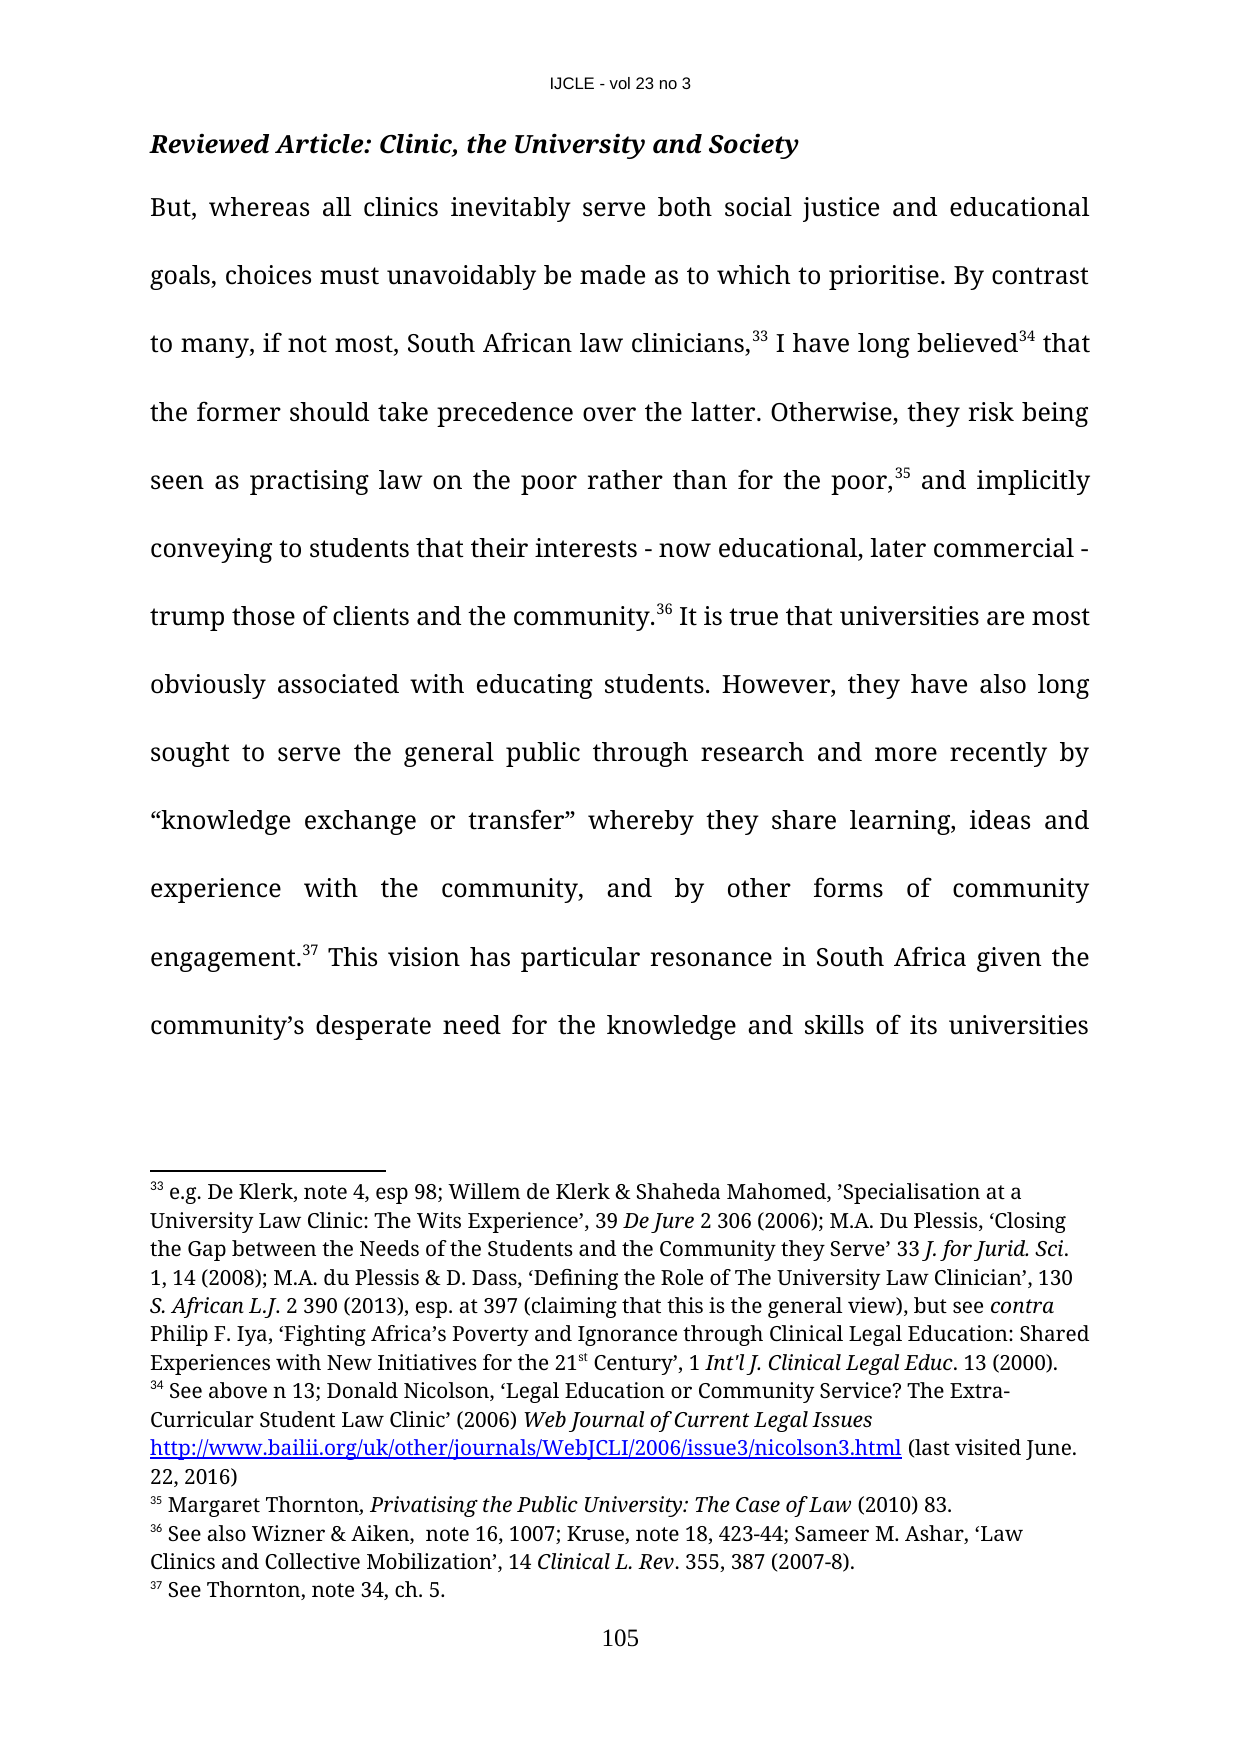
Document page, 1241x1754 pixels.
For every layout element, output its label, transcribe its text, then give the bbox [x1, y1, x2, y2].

text But, whereas all clinics inevitably serve both social justice and educational goals, choices must unavoidably be made as to which to prioritise. By contrast to many, if not most, South African law clinicians, I have long believed that the former should take precedence over the latter. Otherwise, they risk being seen as practising law on the poor rather than for the poor, and implicitly conveying to students that their interests - now educational, later commercial - trump those of clients and the community. It is true that universities are most obviously associated with educating students. However, they have also long sought to serve the general public through research and more recently by “knowledge exchange or transfer” whereby they share learning, ideas and experience with the community, and by other forms of community engagement. This vision has particular resonance in South Africa given the community’s desperate need for the knowledge and skills of its universities and indeed has now been explicitly adopted by South African universities. Moreover, it can be argued that those who benefit from the public investment in educating lawyers and maintaining a legal system which guarantees their often affluent livelihood have a duty to ensure that legal services are available to all in society rather than those fortunate enough to pay high lawyer fees or who qualify for legal aid. For law graduates, this involves contributing in some way to enhancing access to justice and for law schools it involves ensuring that law clinics maximise both the direct and indirect role they can play in enhancing access to justice and social justice more generally. Producing highly skilled and knowledgeable lawyers who go on to prioritise their own needs as lawyers over those who need them most is not just a wasted opportunity for law clinics, but is also likely to cause further social injustice when they defend the interests of the most powerful in society to the detriment of the most vulnerable in society. [150, 190, 1090, 1041]
